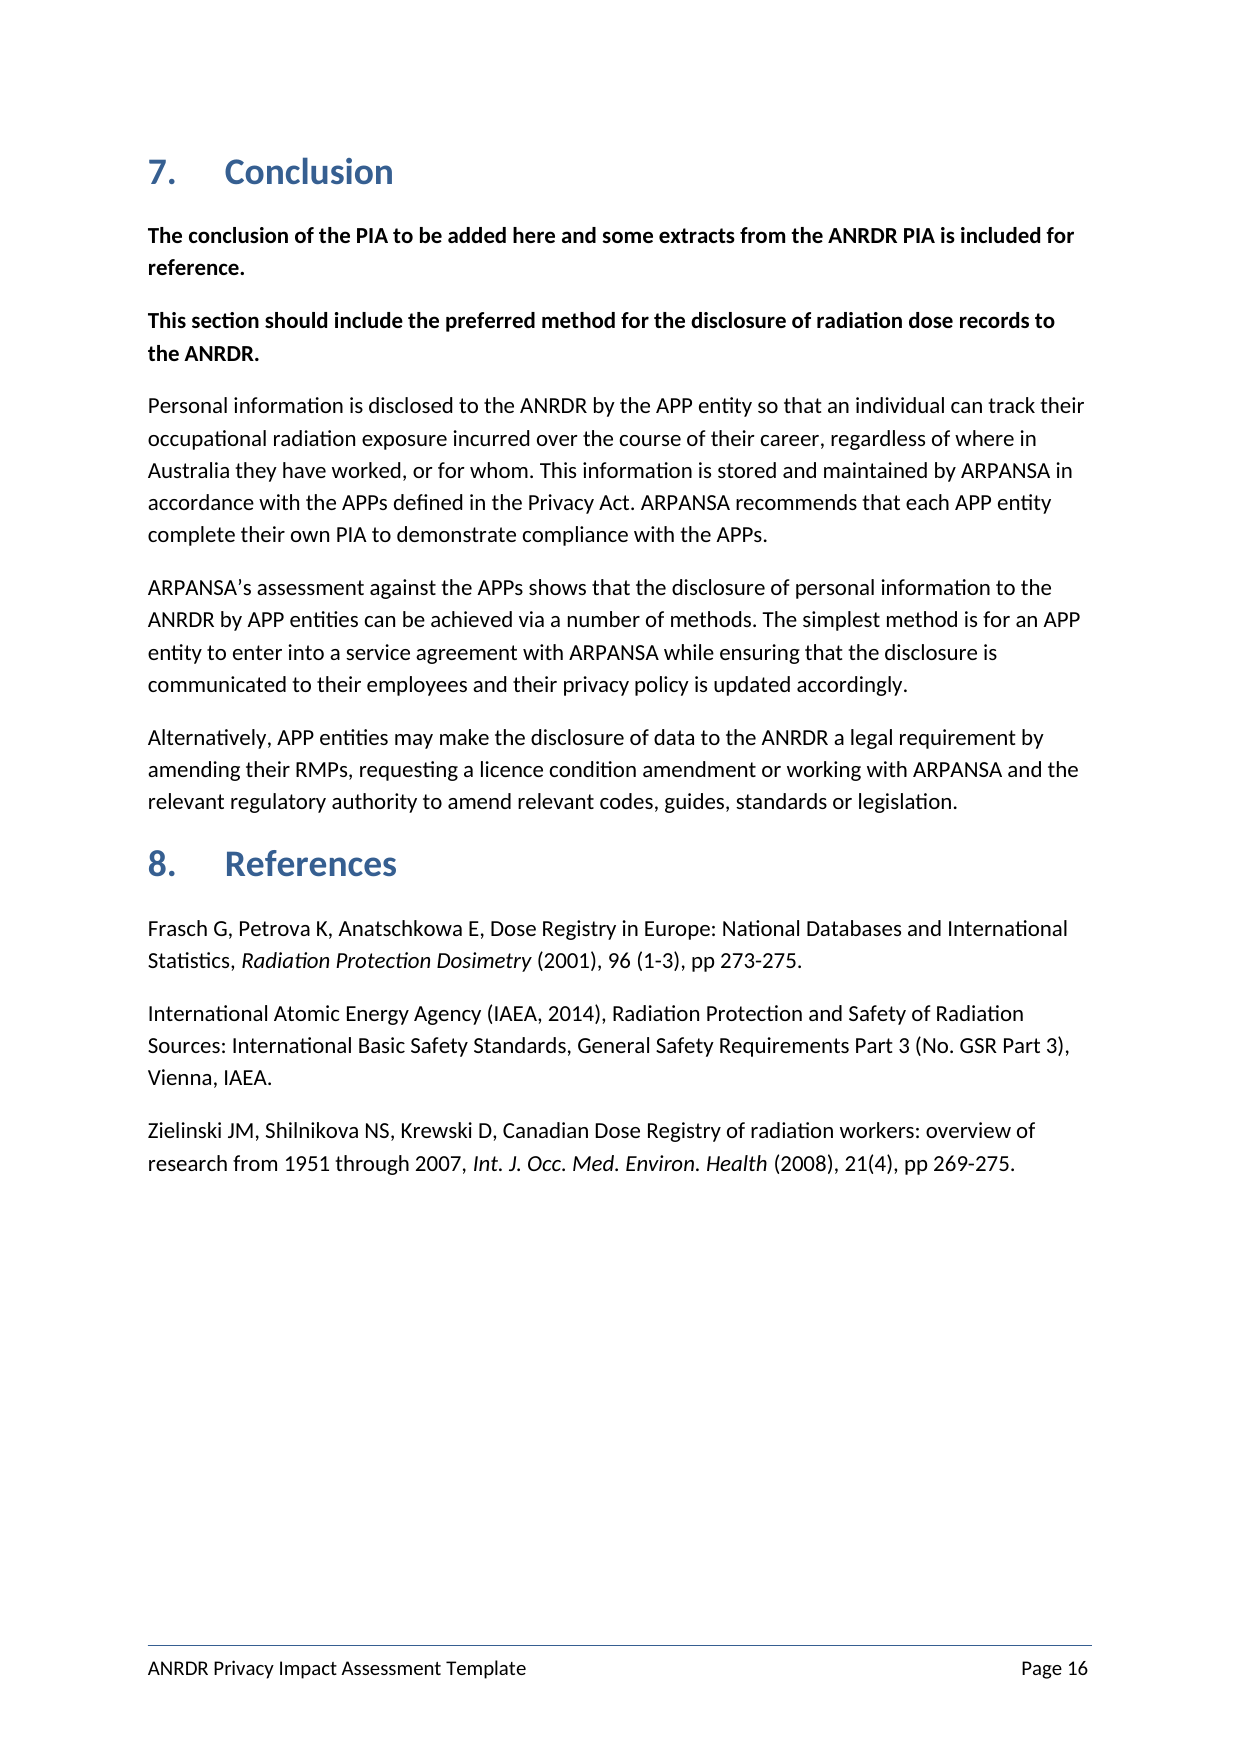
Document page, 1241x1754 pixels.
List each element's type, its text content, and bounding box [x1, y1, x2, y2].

text Personal information is disclosed to the ANRDR by the APP entity so that an individual can track their occupational radiation exposure incurred over the course of their career, regardless of where in Australia they have worked, or for whom. This information is stored and maintained by ARPANSA in accordance with the APPs defined in the Privacy Act. ARPANSA recommends that each APP entity complete their own PIA to demonstrate compliance with the APPs. [148, 392, 1092, 548]
text The conclusion of the PIA to be added here and some extracts from the ANRDR PIA is included for reference. [148, 221, 1092, 281]
text This section should include the preferred method for the disclosure of radiation dose records to the ANRDR. [148, 306, 1092, 367]
text ARPANSA’s assessment against the APPs shows that the disclosure of personal information to the ANRDR by APP entities can be achieved via a number of methods. The simplest method is for an APP entity to enter into a service agreement with ARPANSA while ensuring that the disclosure is communicated to their employees and their privacy policy is updated accordingly. [148, 573, 1092, 698]
text Frasch G, Petrova K, Anatschkowa E, Dose Registry in Europe: National Databases and International Statistics, Radiation Protection Dosimetry (2001), 96 (1-3), pp 273-275. [148, 914, 1092, 974]
subtitle References [148, 840, 1092, 886]
text Alternatively, APP entities may make the disclosure of data to the ANRDR a legal requirement by amending their RMPs, requesting a licence condition amendment or working with ARPANSA and the relevant regulatory authority to amend relevant codes, guides, standards or legislation. [148, 723, 1092, 815]
text Zielinski JM, Shilnikova NS, Krewski D, Canadian Dose Registry of radiation workers: overview of research from 1951 through 2007, Int. J. Occ. Med. Environ. Health (2008), 21(4), pp 269-275. [148, 1117, 1092, 1177]
subtitle Conclusion [148, 148, 1092, 193]
text International Atomic Energy Agency (IAEA, 2014), Radiation Protection and Safety of Radiation Sources: International Basic Safety Standards, General Safety Requirements Part 3 (No. GSR Part 3), Vienna, IAEA. [148, 999, 1092, 1092]
